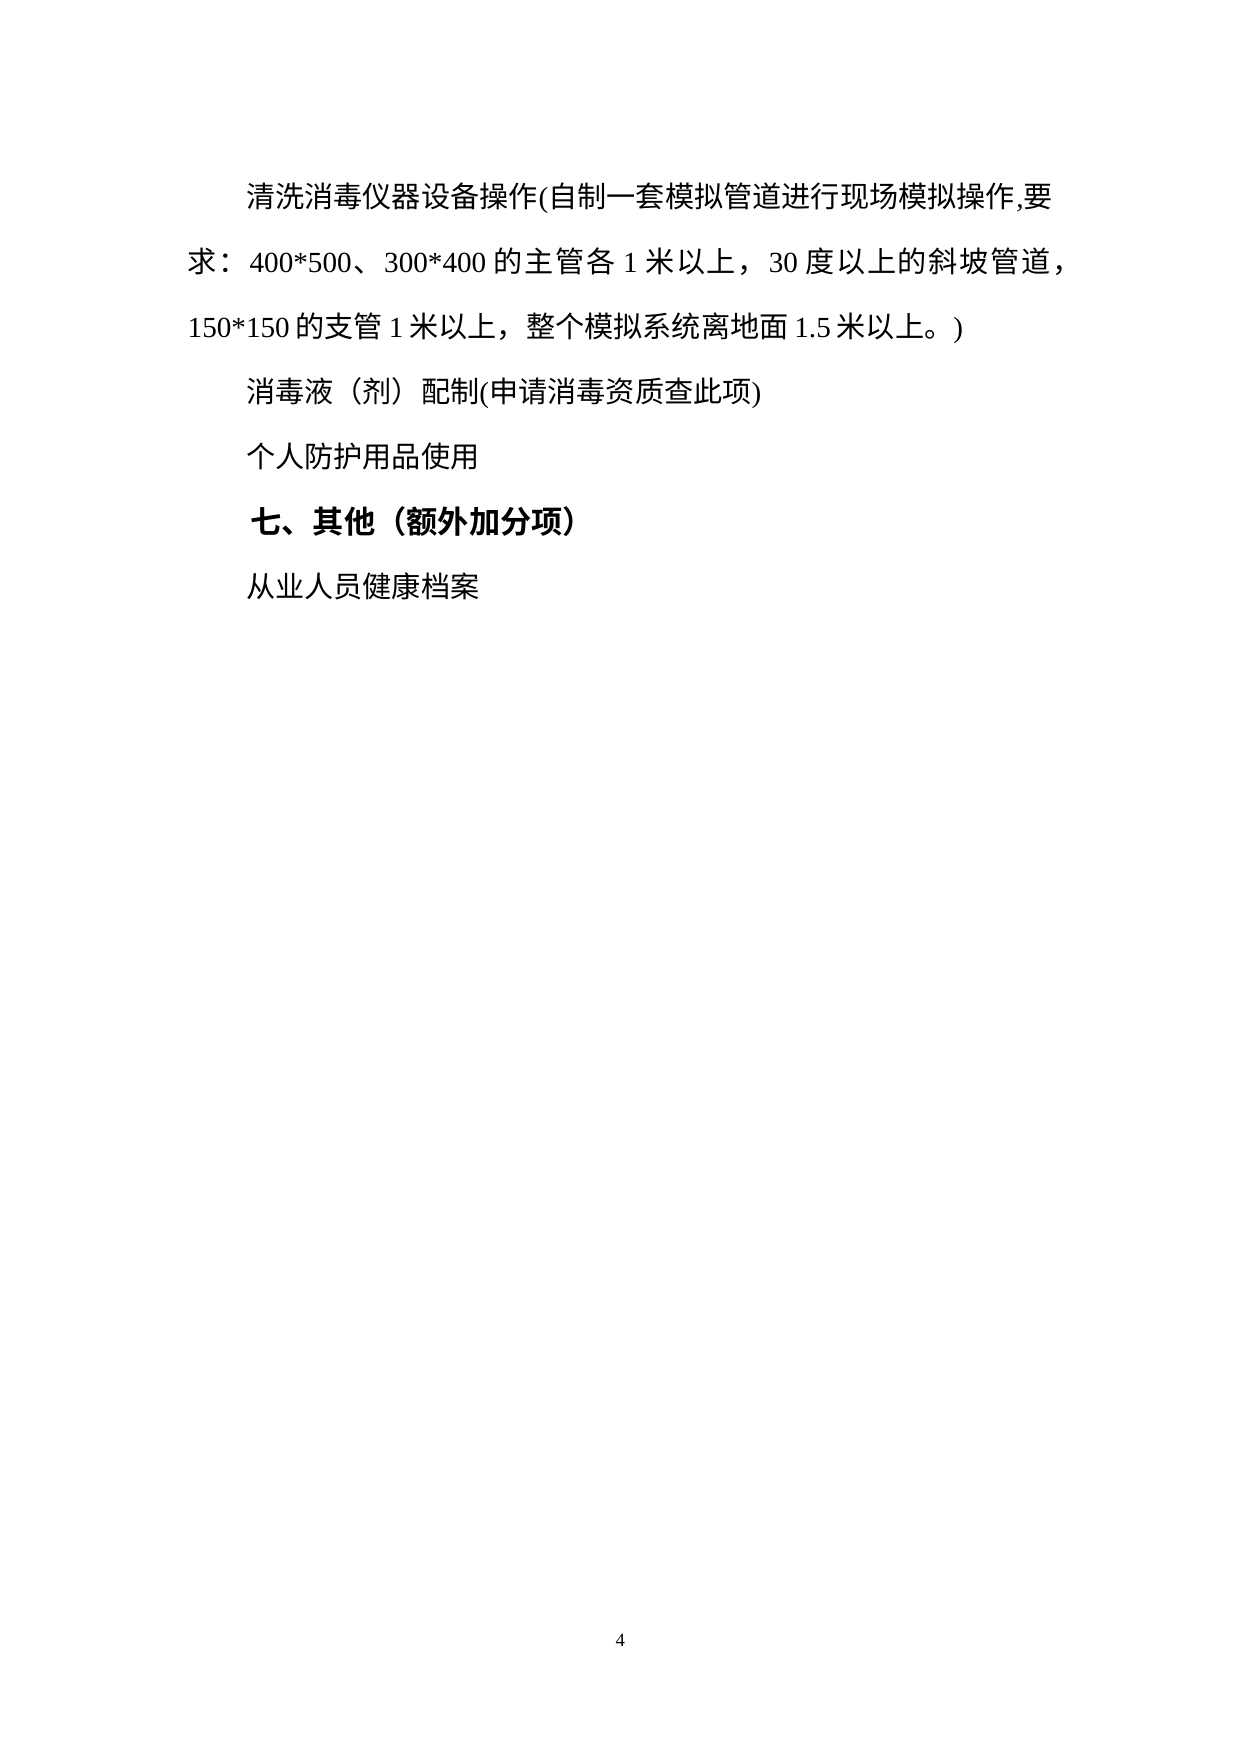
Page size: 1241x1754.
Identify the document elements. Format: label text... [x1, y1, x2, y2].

text 个人防护用品使用 [187, 422, 1053, 487]
text 从业人员健康档案 [187, 552, 1053, 617]
text 清洗消毒仪器设备操作(自制一套模拟管道进行现场模拟操作,要求：400*500、300*400的主管各1米以上，30度以上的斜坡管道，150*150的支管1米以上，整个模拟系统离地面1.5米以上。) [187, 162, 1053, 357]
text 消毒液（剂）配制(申请消毒资质查此项) [187, 357, 1053, 422]
text 七、其他（额外加分项） [187, 487, 1053, 552]
